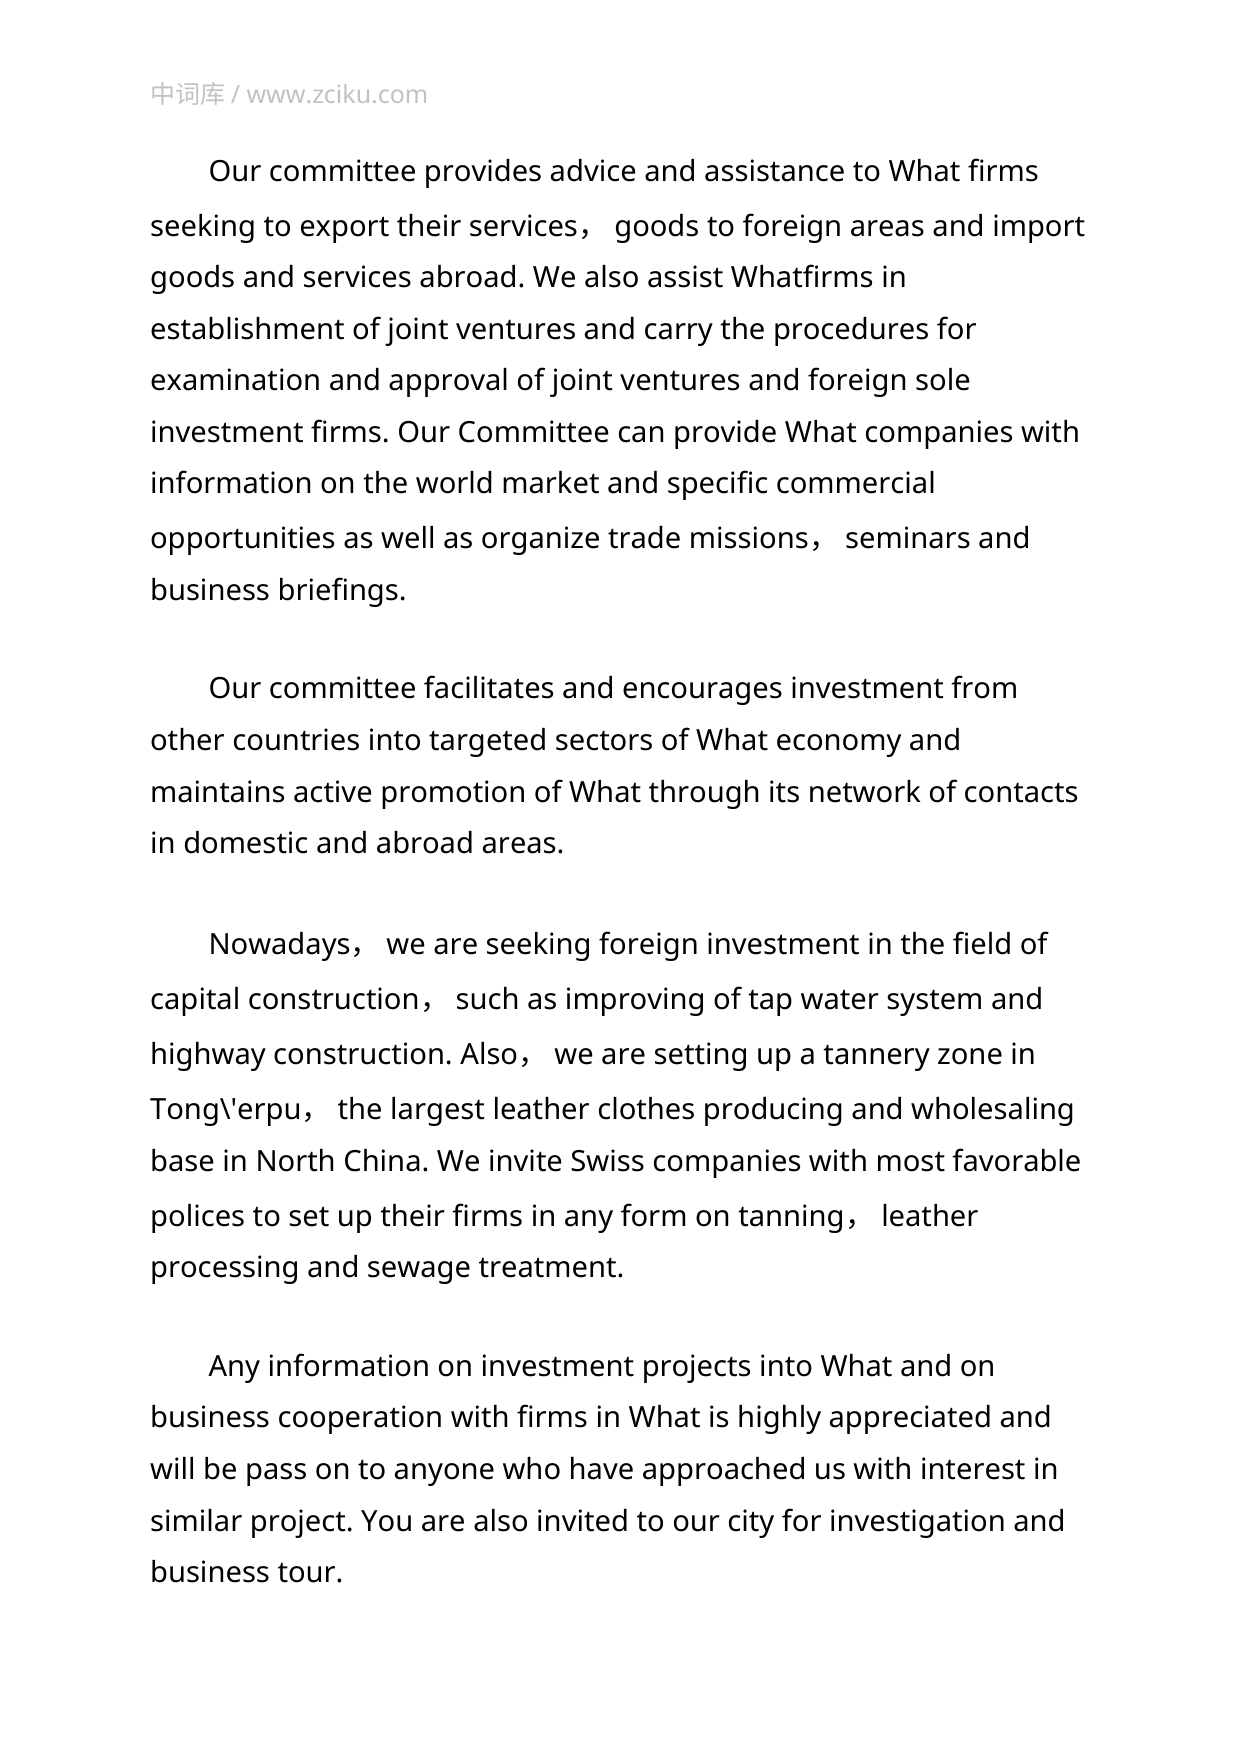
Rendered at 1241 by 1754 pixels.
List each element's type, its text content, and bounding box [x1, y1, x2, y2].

text Any information on investment projects into What and on business cooperation with firms in What is highly appreciated and will be pass on to anyone who have approached us with interest in similar project. You are also invited to our city for investigation and business tour. [150, 1345, 1090, 1591]
text Our committee facilitates and encourages investment from other countries into targeted sectors of What economy and maintains active promotion of What through its network of contacts in domestic and abroad areas. [150, 668, 1090, 862]
text Nowadays， we are seeking foreign investment in the field of capital construction， such as improving of tap water system and highway construction. Also， we are setting up a tannery zone in Tong\'erpu， the largest leather clothes producing and wholesaling base in North China. We invite Swiss companies with most favorable polices to set up their firms in any form on tanning， leather processing and sewage treatment. [150, 921, 1090, 1286]
text Our committee provides advice and assistance to What firms seeking to export their services， goods to foreign areas and import goods and services abroad. We also assist Whatfirms in establishment of joint ventures and carry the procedures for examination and approval of joint ventures and foreign sole investment firms. Our Committee can provide What companies with information on the world market and specific commercial opportunities as well as organize trade missions， seminars and business briefings. [150, 150, 1090, 609]
